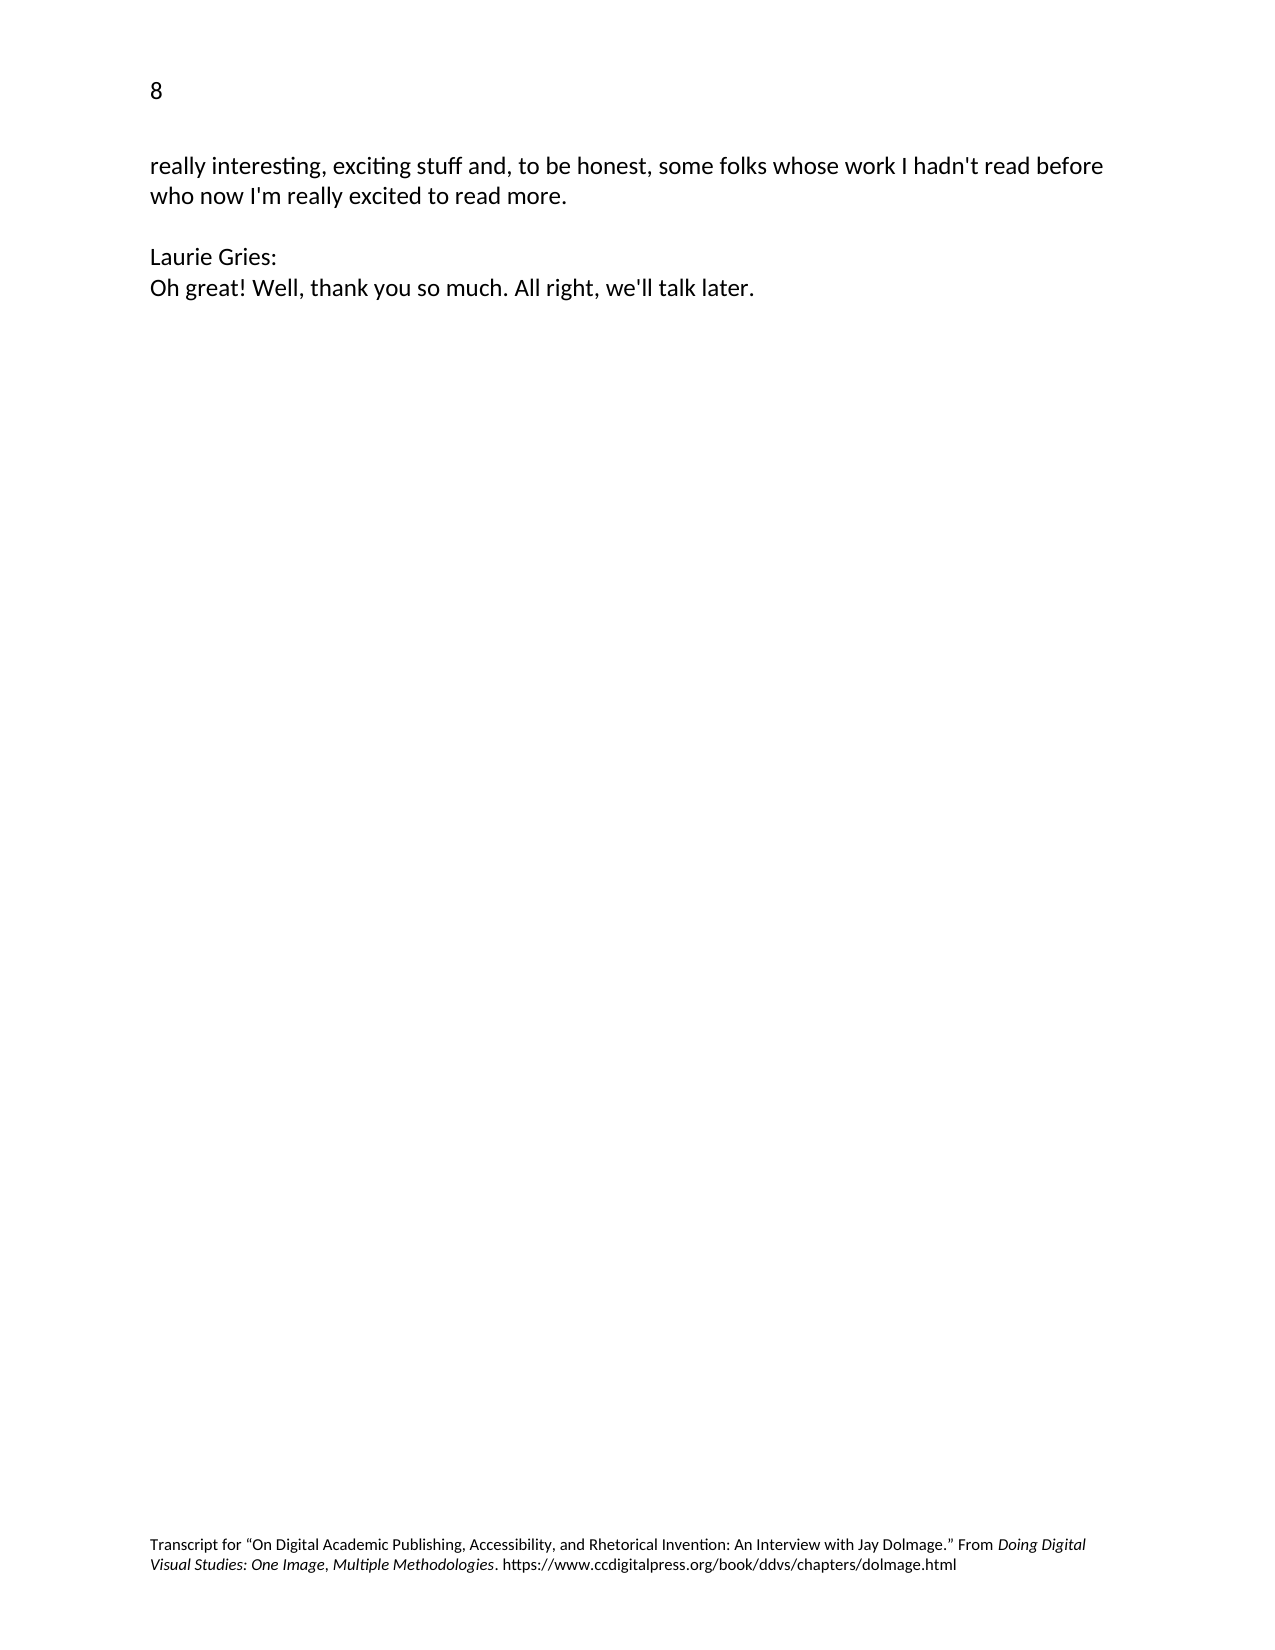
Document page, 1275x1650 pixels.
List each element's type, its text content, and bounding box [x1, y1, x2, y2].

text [150, 150, 1125, 211]
text Oh great! Well, thank you so much. All right, we'll talk later. [150, 272, 1125, 303]
text Laurie Gries: [150, 242, 1125, 272]
